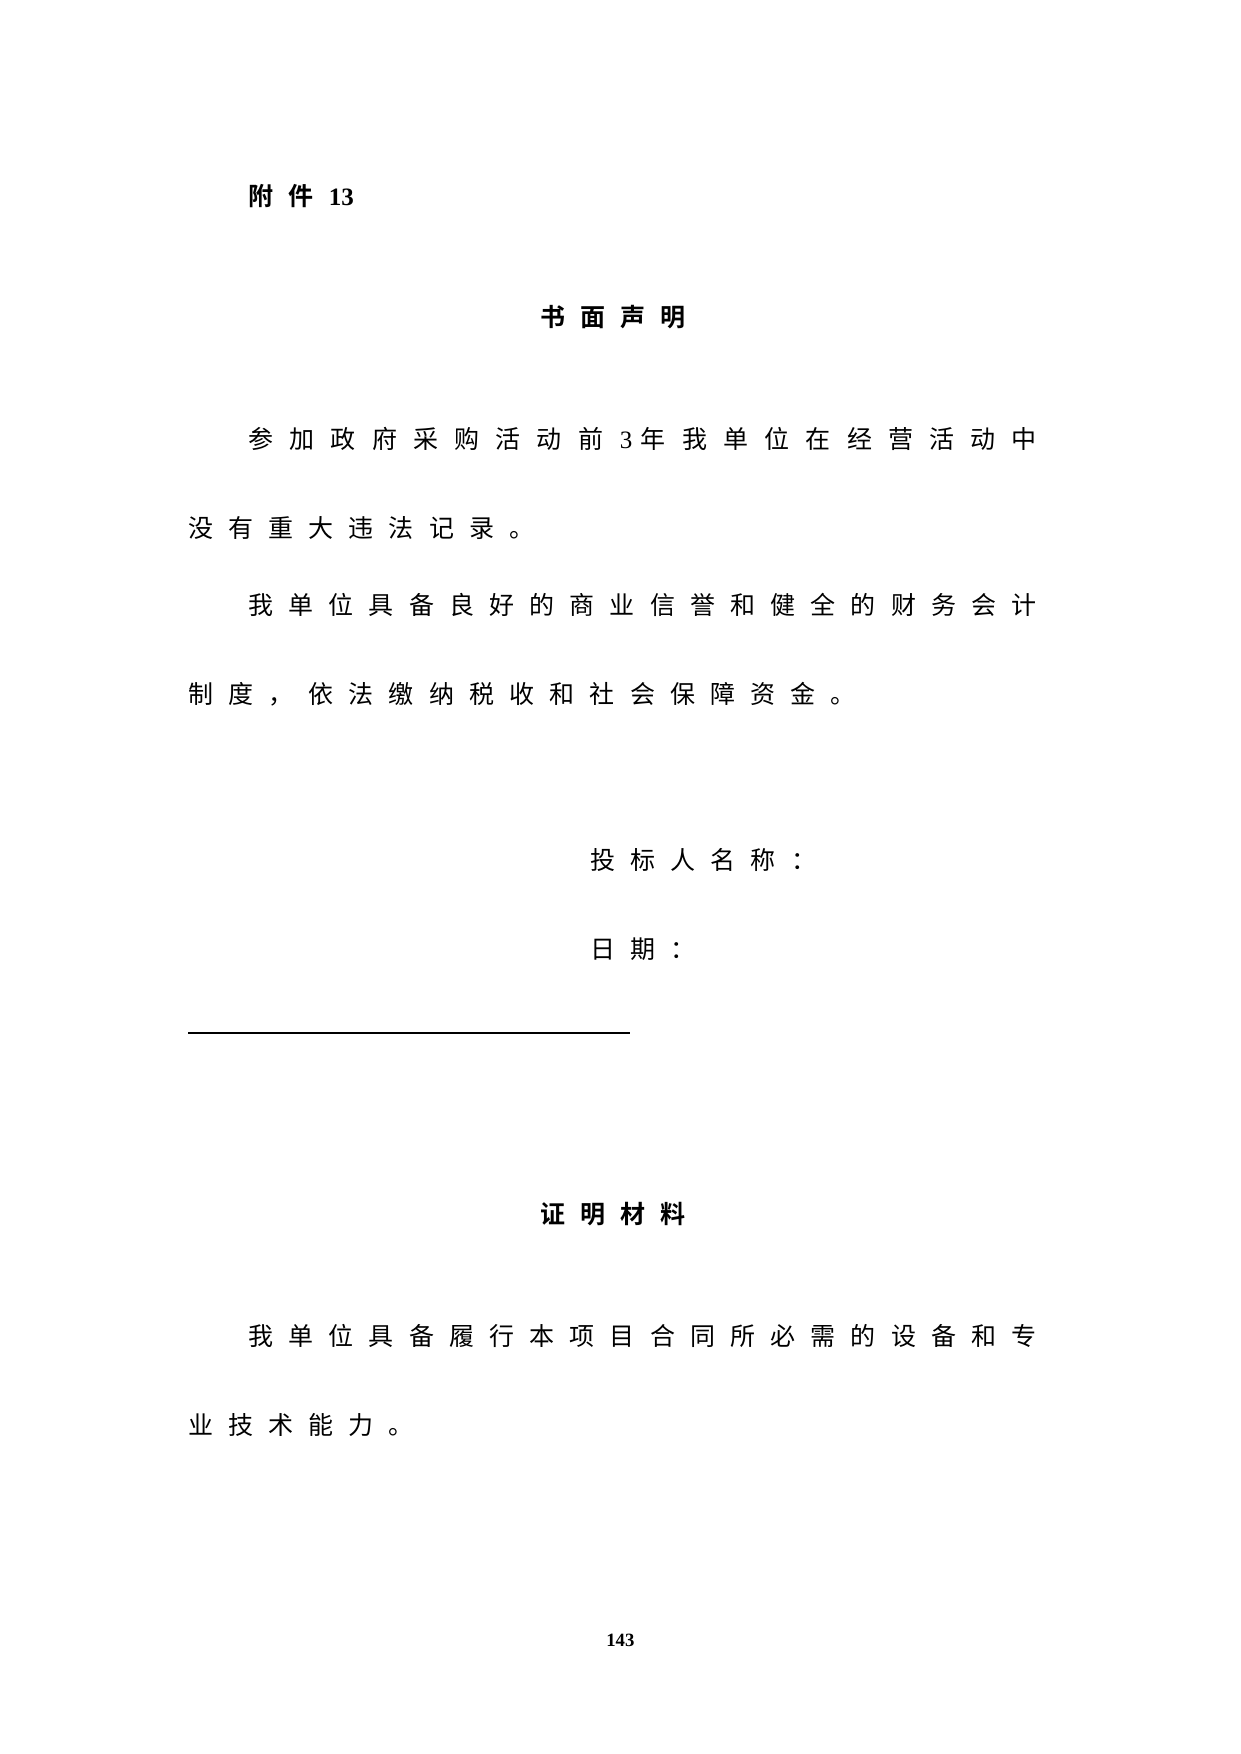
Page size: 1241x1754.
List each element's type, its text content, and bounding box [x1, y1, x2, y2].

list 我单位具备履行本项目合同所必需的设备和专业技术能力。 [188, 1305, 1052, 1453]
list 参加政府采购活动前3年我单位在经营活动中没有重大违法记录。 [188, 408, 1052, 556]
text 日期： [588, 918, 1052, 977]
list 证明材料 [188, 1183, 1052, 1243]
text 附件13 [188, 164, 1052, 224]
text 投标人名称： [588, 829, 1052, 888]
list 我单位具备良好的商业信誉和健全的财务会计制度，依法缴纳税收和社会保障资金。 [188, 574, 1052, 723]
text 书面声明 [188, 286, 1052, 345]
